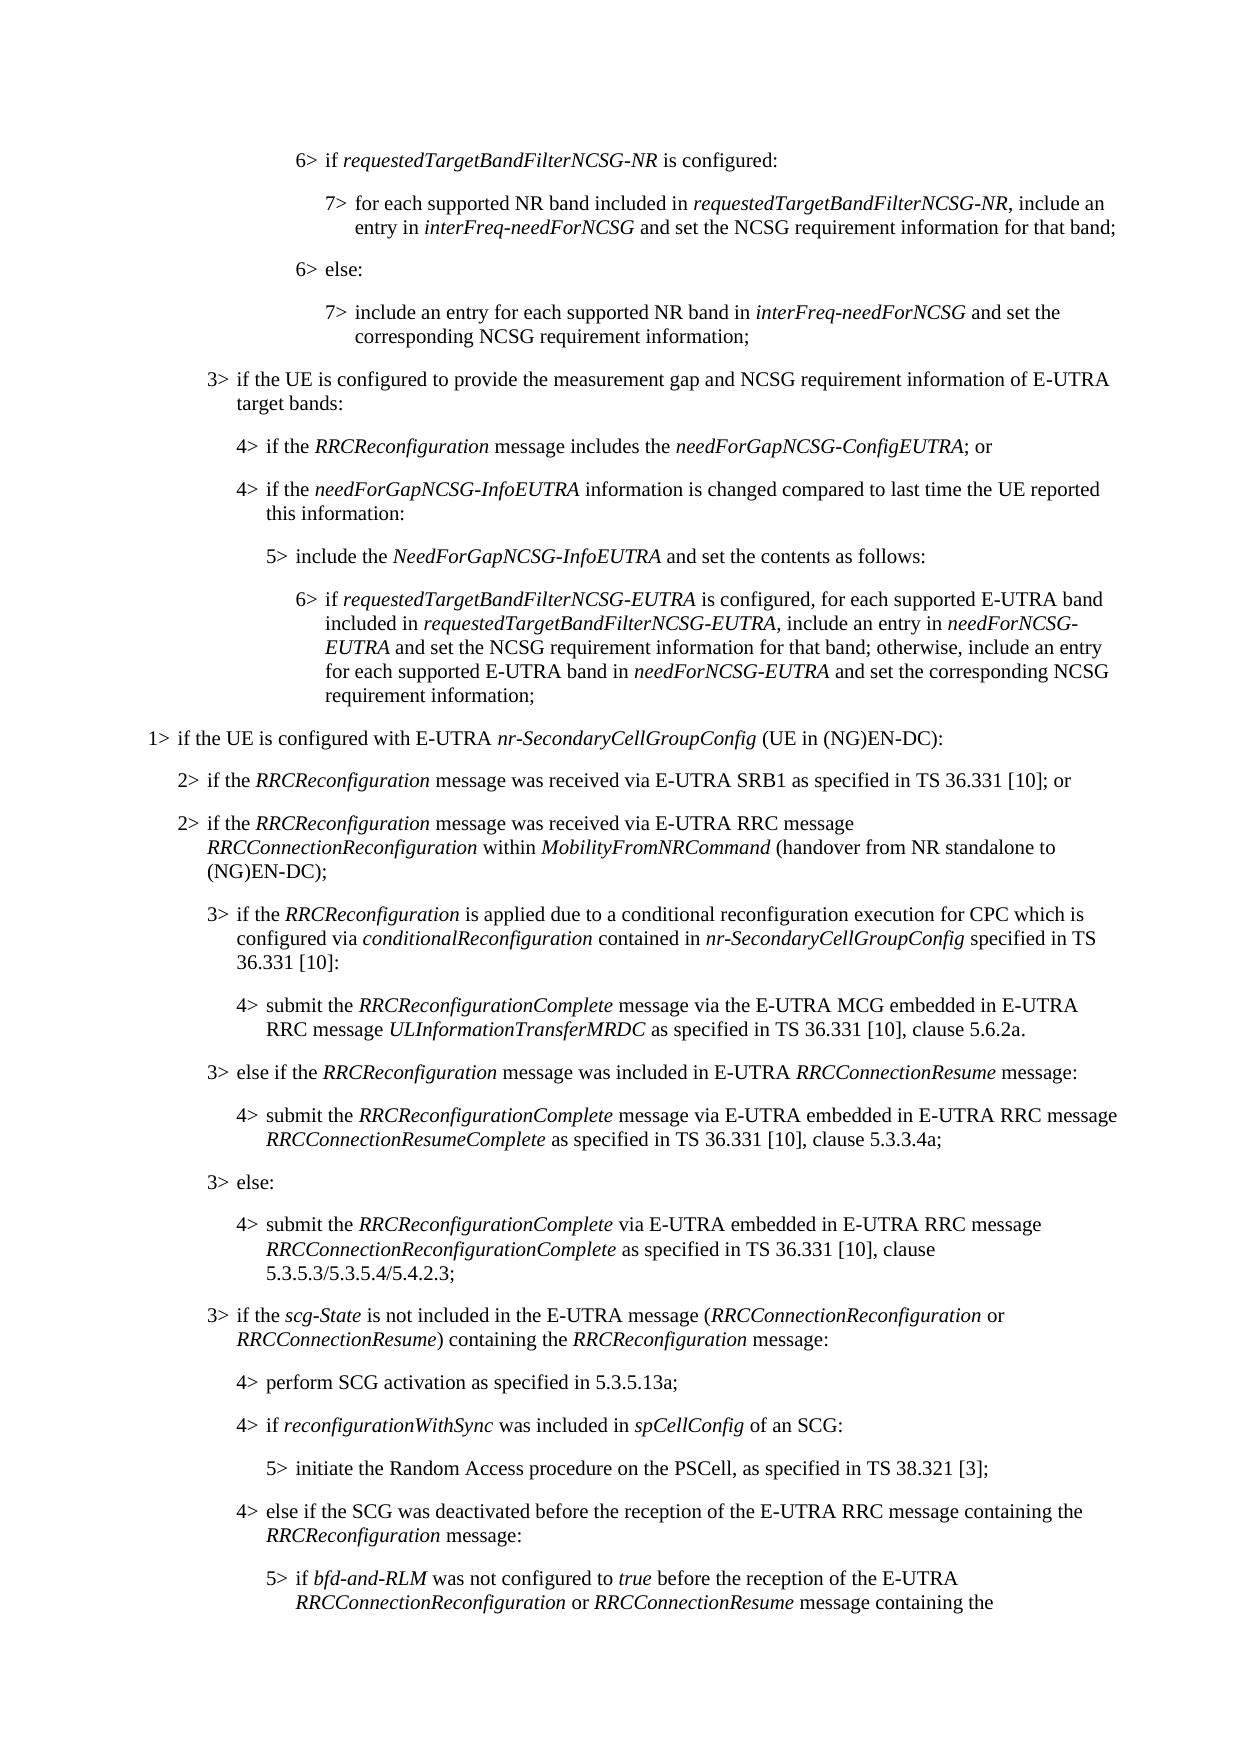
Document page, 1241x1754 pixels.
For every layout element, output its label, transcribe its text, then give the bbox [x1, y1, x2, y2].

text 4> submit the RRCReconfigurationComplete message via the E-UTRA MCG embedded in E-UTRA RRC message ULInformationTransferMRDC as specified in TS 36.331 [10], clause 5.6.2a. [236, 993, 1122, 1041]
text 4> if reconfigurationWithSync was included in spCellConfig of an SCG: [236, 1413, 1122, 1437]
text 5> initiate the Random Access procedure on the PSCell, as specified in TS 38.321 [3]; [266, 1456, 1122, 1480]
text 5> include the NeedForGapNCSG-InfoEUTRA and set the contents as follows: [266, 544, 1122, 568]
text 7> for each supported NR band included in requestedTargetBandFilterNCSG-NR, include an entry in interFreq-needForNCSG and set the NCSG requirement information for that band; [325, 191, 1122, 239]
text 3> if the RRCReconfiguration is applied due to a conditional reconfiguration execution for CPC which is configured via conditionalReconfiguration contained in nr-SecondaryCellGroupConfig specified in TS 36.331 [10]: [207, 902, 1122, 974]
text 6> if requestedTargetBandFilterNCSG-NR is configured: [295, 148, 1122, 172]
text 7> include an entry for each supported NR band in interFreq-needForNCSG and set the corresponding NCSG requirement information; [325, 300, 1122, 348]
text 3> else if the RRCReconfiguration message was included in E-UTRA RRCConnectionResume message: [207, 1060, 1122, 1084]
text 4> if the RRCReconfiguration message includes the needForGapNCSG-ConfigEUTRA; or [236, 434, 1122, 458]
text 1> if the UE is configured with E-UTRA nr-SecondaryCellGroupConfig (UE in (NG)EN-DC): [148, 726, 1122, 749]
text 2> if the RRCReconfiguration message was received via E-UTRA SRB1 as specified in TS 36.331 [10]; or [177, 768, 1122, 792]
text 6> else: [295, 257, 1122, 281]
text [266, 1566, 1122, 1614]
text 3> if the scg-State is not included in the E-UTRA message (RRCConnectionReconfiguration or RRCConnectionResume) containing the RRCReconfiguration message: [207, 1303, 1122, 1351]
text 4> submit the RRCReconfigurationComplete message via E-UTRA embedded in E-UTRA RRC message RRCConnectionResumeComplete as specified in TS 36.331 [10], clause 5.3.3.4a; [236, 1103, 1122, 1151]
text 6> if requestedTargetBandFilterNCSG-EUTRA is configured, for each supported E-UTRA band included in requestedTargetBandFilterNCSG-EUTRA, include an entry in needForNCSG-EUTRA and set the NCSG requirement information for that band; otherwise, include an entry for each supported E-UTRA band in needForNCSG-EUTRA and set the corresponding NCSG requirement information; [295, 586, 1122, 707]
text 4> submit the RRCReconfigurationComplete via E-UTRA embedded in E-UTRA RRC message RRCConnectionReconfigurationComplete as specified in TS 36.331 [10], clause 5.3.5.3/5.3.5.4/5.4.2.3; [236, 1212, 1122, 1284]
text 2> if the RRCReconfiguration message was received via E-UTRA RRC message RRCConnectionReconfiguration within MobilityFromNRCommand (handover from NR standalone to (NG)EN-DC); [177, 811, 1122, 883]
text 4> if the needForGapNCSG-InfoEUTRA information is changed compared to last time the UE reported this information: [236, 477, 1122, 525]
text 3> else: [207, 1169, 1122, 1194]
text 4> perform SCG activation as specified in 5.3.5.13a; [236, 1370, 1122, 1394]
text 3> if the UE is configured to provide the measurement gap and NCSG requirement information of E-UTRA target bands: [207, 367, 1122, 415]
text 4> else if the SCG was deactivated before the reception of the E-UTRA RRC message containing the RRCReconfiguration message: [236, 1499, 1122, 1547]
